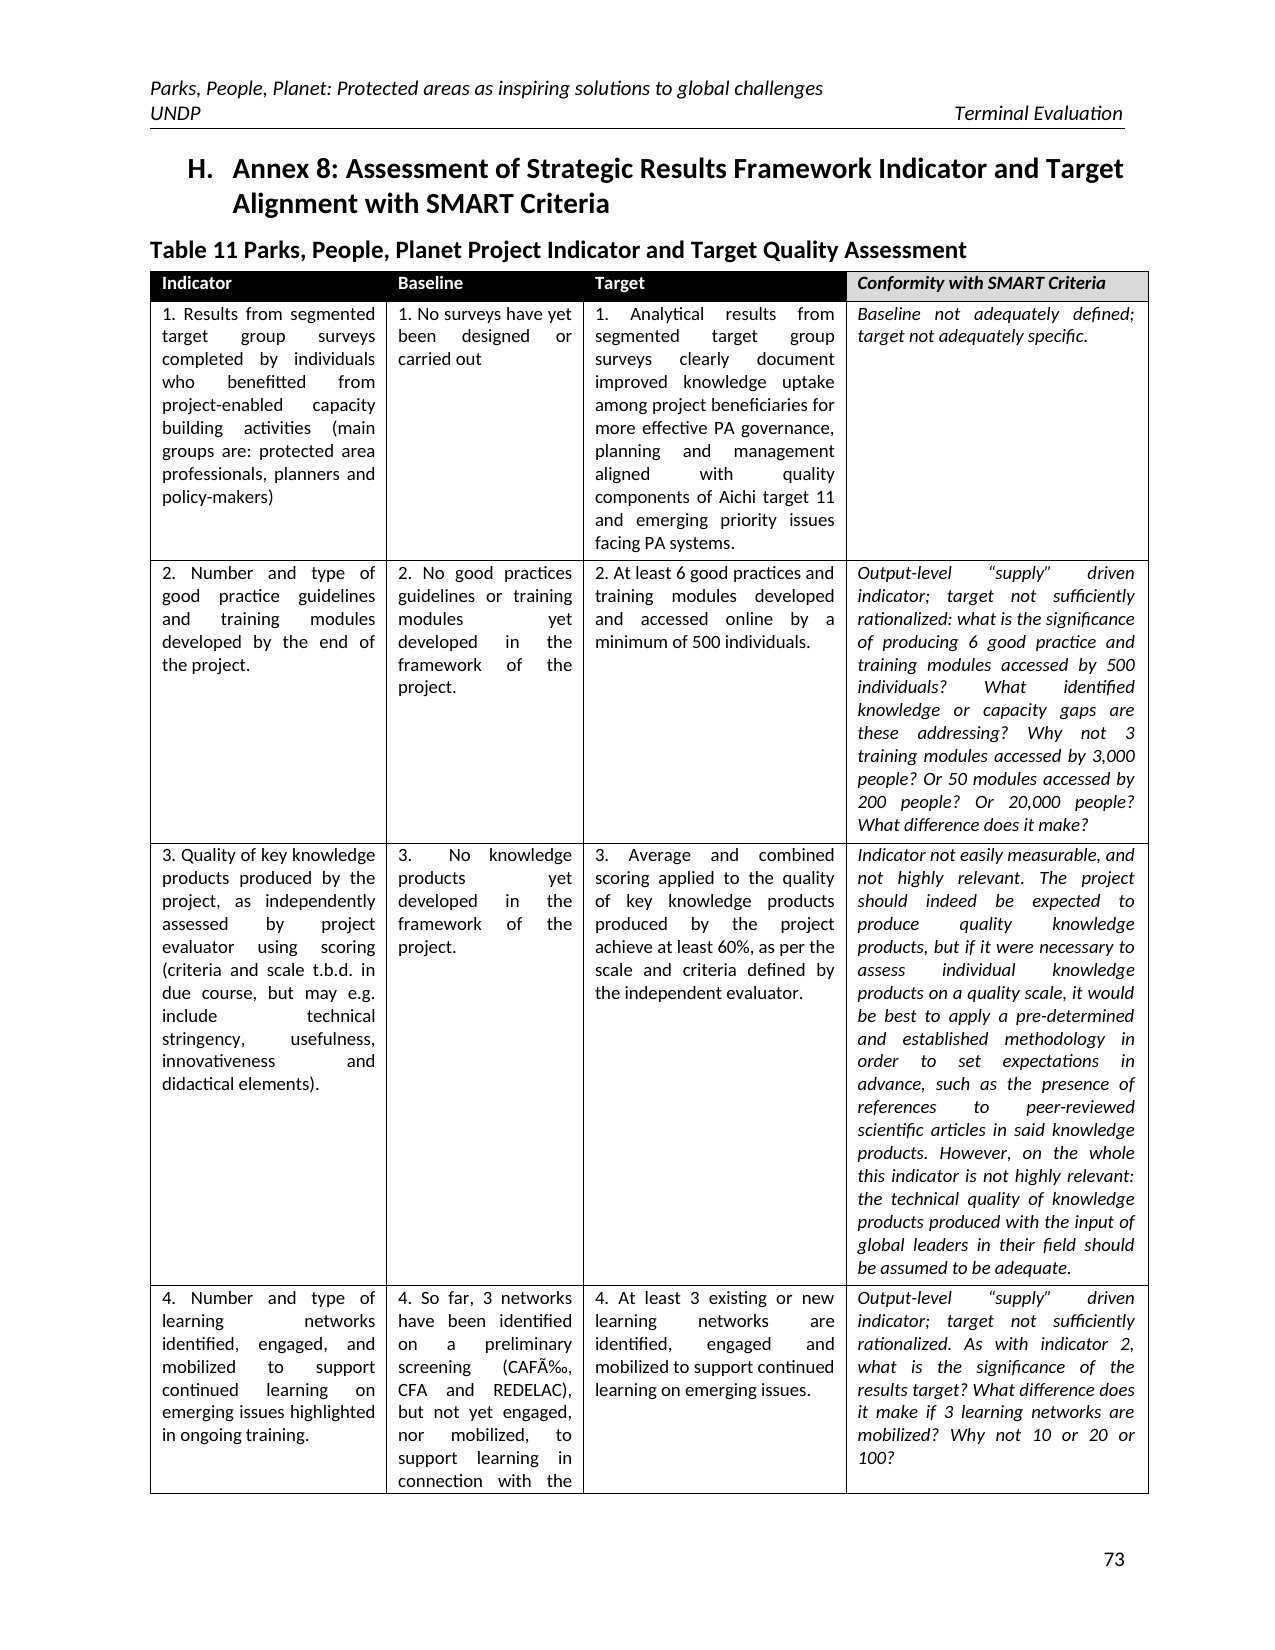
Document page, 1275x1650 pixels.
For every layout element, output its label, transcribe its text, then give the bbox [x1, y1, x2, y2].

table_cell 2. At least 6 good practices and training modules developed and accessed online by a minimum of 500 individuals. [584, 561, 846, 842]
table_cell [847, 1286, 1148, 1492]
table_header Conformity with SMART Criteria [847, 272, 1148, 301]
table_header Baseline [387, 272, 583, 301]
table_cell 2. No good practices guidelines or training modules yet developed in the framework of the project. [387, 561, 583, 842]
table_cell 2. Number and type of good practice guidelines and training modules developed by the end of the project. [151, 561, 386, 842]
table_cell Baseline not adequately defined; target not adequately specific. [847, 302, 1148, 560]
subtitle Annex 8: Assessment of Strategic Results Framework Indicator and Target Alignment with SMART Criteria [187, 150, 1125, 221]
table_cell 3. Average and combined scoring applied to the quality of key knowledge products produced by the project achieve at least 60%, as per the scale and criteria defined by the independent evaluator. [584, 844, 846, 1285]
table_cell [151, 1286, 386, 1492]
table_cell 1. Analytical results from segmented target group surveys clearly document improved knowledge uptake among project beneficiaries for more effective PA governance, planning and management aligned with quality components of Aichi target 11 and emerging priority issues facing PA systems. [584, 302, 846, 560]
table_cell 3. Quality of key knowledge products produced by the project, as independently assessed by project evaluator using scoring (criteria and scale t.b.d. in due course, but may e.g. include technical stringency, usefulness, innovativeness and didactical elements). [151, 844, 386, 1285]
table_cell Output-level “supply” driven indicator; target not sufficiently rationalized: what is the significance of producing 6 good practice and training modules accessed by 500 individuals? What identified knowledge or capacity gaps are these addressing? Why not 3 training modules accessed by 3,000 people? Or 50 modules accessed by 200 people? Or 20,000 people? What difference does it make? [847, 561, 1148, 842]
table_header Target [584, 272, 846, 301]
table_header Indicator [151, 272, 386, 301]
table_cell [584, 1286, 846, 1492]
table_cell 1. No surveys have yet been designed or carried out [387, 302, 583, 560]
table_cell Indicator not easily measurable, and not highly relevant. The project should indeed be expected to produce quality knowledge products, but if it were necessary to assess individual knowledge products on a quality scale, it would be best to apply a pre-determined and established methodology in order to set expectations in advance, such as the presence of references to peer-reviewed scientific articles in said knowledge products. However, on the whole this indicator is not highly relevant: the technical quality of knowledge products produced with the input of global leaders in their field should be assumed to be adequate. [847, 844, 1148, 1285]
table_cell 3. No knowledge products yet developed in the framework of the project. [387, 844, 583, 1285]
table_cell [387, 1286, 583, 1492]
text Table 11 Parks, People, Planet Project Indicator and Target Quality Assessment [150, 234, 1125, 264]
table_cell 1. Results from segmented target group surveys completed by individuals who benefitted from project-enabled capacity building activities (main groups are: protected area professionals, planners and policy-makers) [151, 302, 386, 560]
